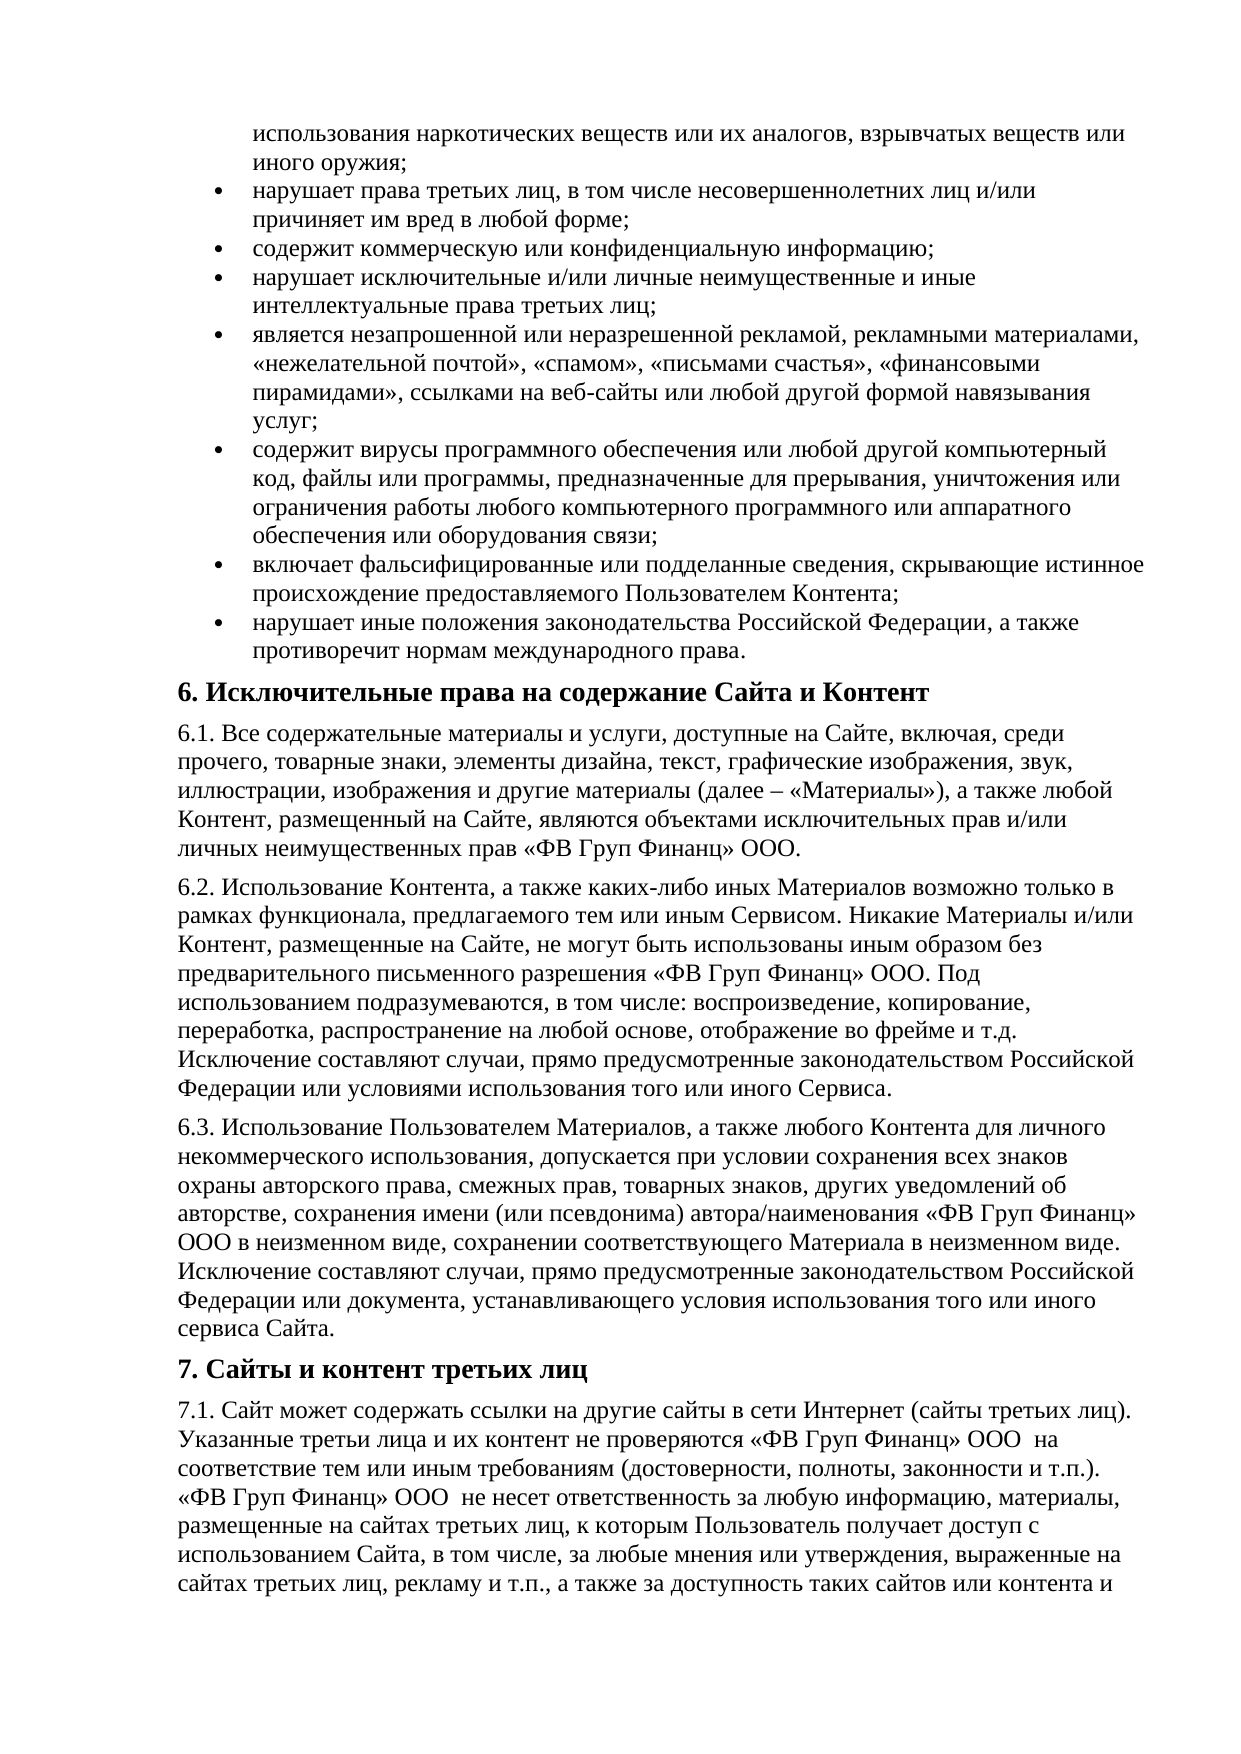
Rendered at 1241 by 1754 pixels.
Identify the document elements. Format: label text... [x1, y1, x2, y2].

list нарушает иные положения законодательства Российской Федерации, а также противоречит нормам международного права. [215, 766, 1152, 823]
list нарушает права третьих лиц, в том числе несовершеннолетних лиц и/или причиняет им вред в любой форме; [215, 272, 1152, 330]
text 7. Сайты и контент третьих лиц [177, 1512, 1152, 1544]
text 6.2. Использование Контента, а также каких-либо иных Материалов возможно только в рамках функционала, предлагаемого тем или иным Сервисом. Никакие Материалы и/или Контент, размещенные на Сайте, не могут быть использованы иным образом без предварительного письменного разрешения «ФВ Груп Финанц» ООО. Под использованием подразумеваются, в том числе: воспроизведение, копирование, переработка, распространение на любой основе, отображение во фрейме и т.д. Исключение составляют случаи, прямо предусмотренные законодательством Российской Федерации или условиями использования того или иного Сервиса. [177, 1031, 1152, 1261]
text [177, 1554, 1152, 1612]
list нарушает исключительные и/или личные неимущественные и иные интеллектуальные права третьих лиц; [215, 379, 1152, 437]
text 6.3. Использование Пользователем Материалов, а также любого Контента для личного некоммерческого использования, допускается при условии сохранения всех знаков охраны авторского права, смежных прав, товарных знаков, других уведомлений об авторстве, сохранения имени (или псевдонима) автора/наименования «ФВ Груп Финанц» ООО в неизменном виде, сохранении соответствующего Материала в неизменном виде. Исключение составляют случаи, прямо предусмотренные законодательством Российской Федерации или документа, устанавливающего условия использования того или иного сервиса Сайта. [177, 1271, 1152, 1501]
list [215, 118, 1152, 262]
list включает фальсифицированные или подделанные сведения, скрывающие истинное происхождение предоставляемого Пользователем Контента; [215, 698, 1152, 756]
text 6. Исключительные права на содержание Сайта и Контент [177, 834, 1152, 866]
list содержит вирусы программного обеспечения или любой другой компьютерный код, файлы или программы, предназначенные для прерывания, уничтожения или ограничения работы любого компьютерного программного или аппаратного обеспечения или оборудования связи; [215, 573, 1152, 688]
list содержит коммерческую или конфиденциальную информацию; [215, 340, 1152, 369]
list является незапрошенной или неразрешенной рекламой, рекламными материалами, «нежелательной почтой», «спамом», «письмами счастья», «финансовыми пирамидами», ссылками на веб-сайты или любой другой формой навязывания услуг; [215, 447, 1152, 562]
text 6.1. Все содержательные материалы и услуги, доступные на Сайте, включая, среди прочего, товарные знаки, элементы дизайна, текст, графические изображения, звук, иллюстрации, изображения и другие материалы (далее – «Материалы»), а также любой Контент, размещенный на Сайте, являются объектами исключительных прав и/или личных неимущественных прав «ФВ Груп Финанц» ООО. [177, 877, 1152, 1021]
